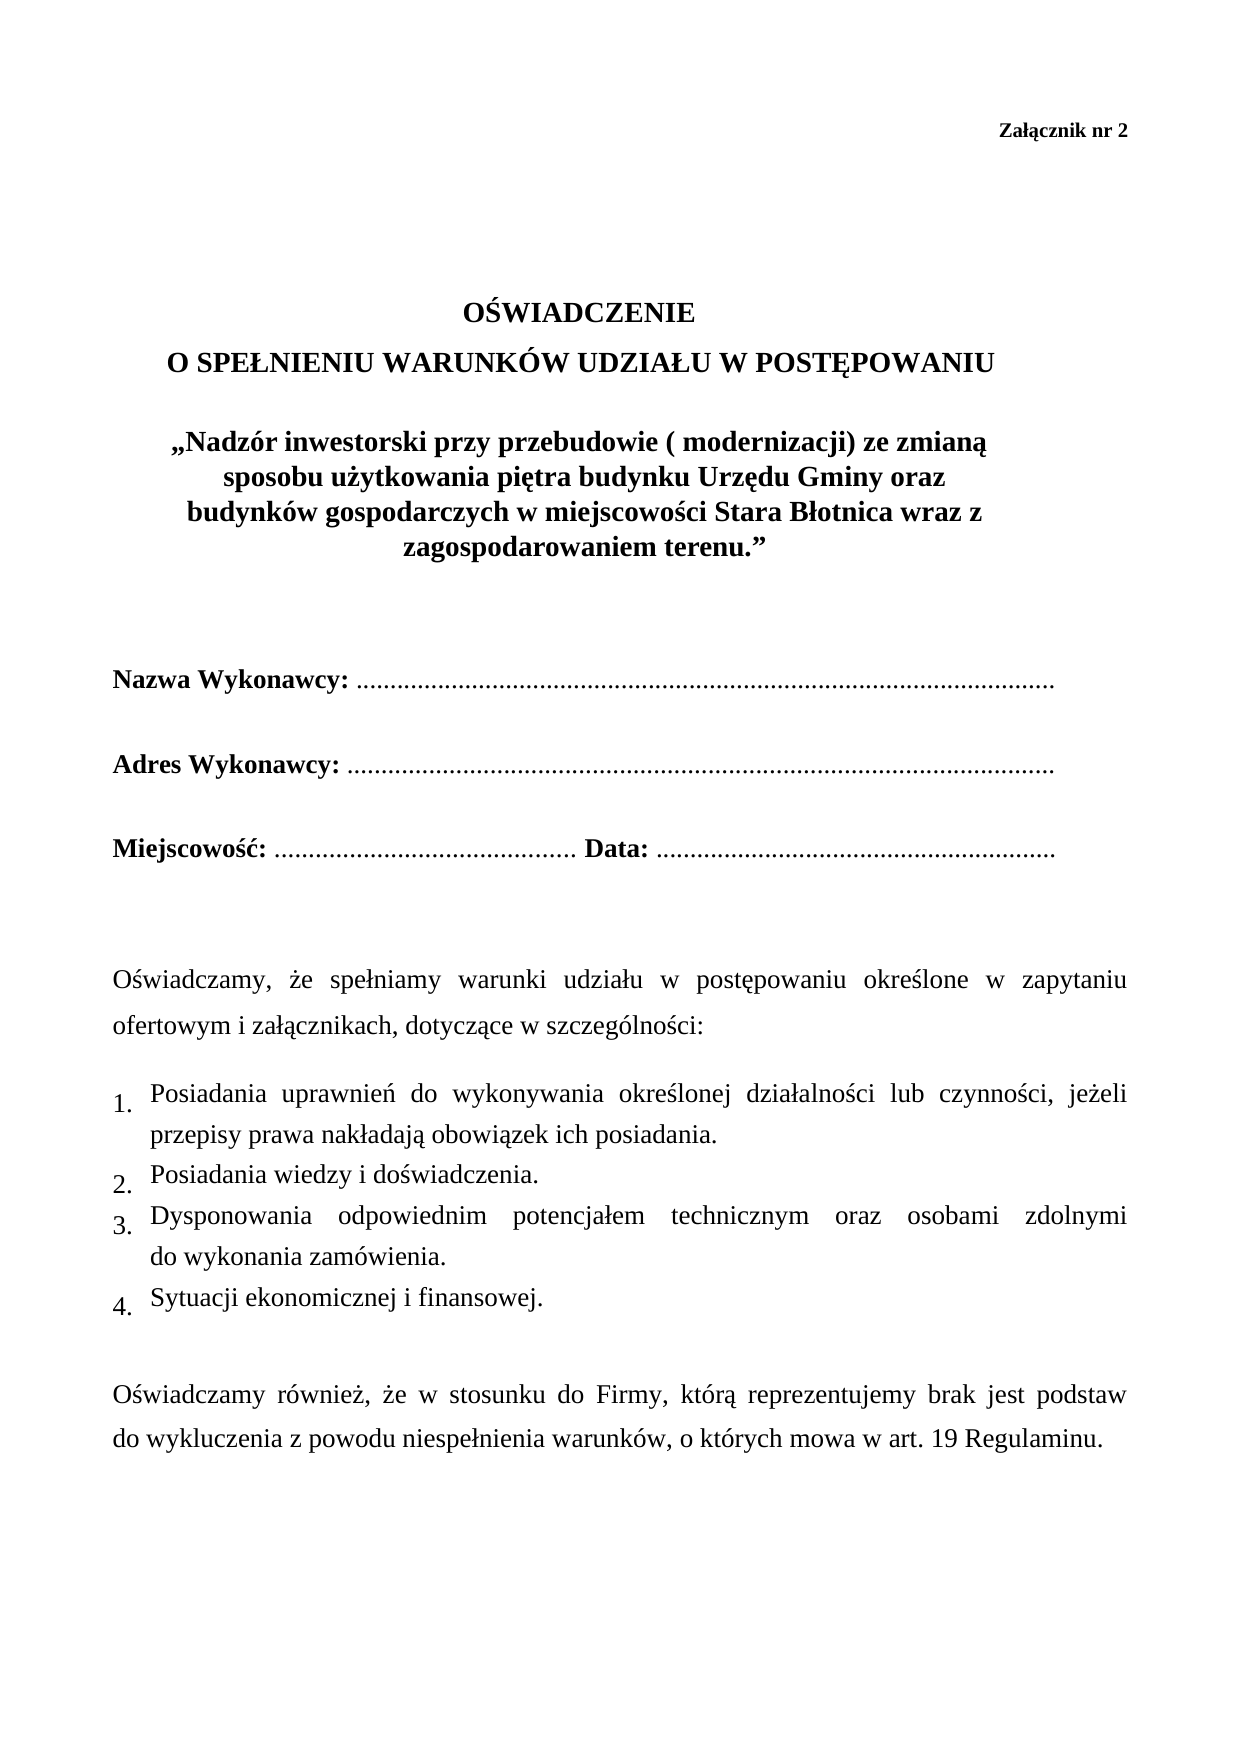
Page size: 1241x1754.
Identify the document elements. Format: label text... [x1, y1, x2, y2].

list Dysponowania odpowiednim potencjałem technicznym oraz osobami zdolnymi do wykonania zamówienia. [112, 1199, 1128, 1281]
text Oświadczamy, że spełniamy warunki udziału w postępowaniu określone w zapytaniu ofertowym i załącznikach, dotyczące w szczególności: [112, 963, 1128, 1050]
text Miejscowość: Data: [112, 832, 1128, 887]
list Posiadania wiedzy i doświadczenia. [112, 1158, 1128, 1199]
text Adres Wykonawcy: [112, 748, 1128, 803]
title Załącznik nr 2 [112, 118, 1128, 142]
text Nazwa Wykonawcy: [112, 663, 1128, 719]
list Posiadania uprawnień do wykonywania określonej działalności lub czynności, jeżeli przepisy prawa nakładają obowiązek ich posiadania. [112, 1077, 1128, 1158]
text Oświadczamy również, że w stosunku do Firmy, którą reprezentujemy brak jest podstaw do wykluczenia z powodu niespełnienia warunków, o których mowa w art. 19 Regulaminu. [112, 1378, 1128, 1460]
list Sytuacji ekonomicznej i finansowej. [112, 1281, 1128, 1321]
text OŚWIADCZENIE O SPEŁNIENIU WARUNKÓW UDZIAŁU W POSTĘPOWANIU [145, 295, 1012, 422]
text „Nadzór inwestorski przy przebudowie ( modernizacji) ze zmianą sposobu użytkowania piętra budynku Urzędu Gminy oraz budynków gospodarczych w miejscowości Stara Błotnica wraz z zagospodarowaniem terenu.” [145, 424, 1012, 563]
